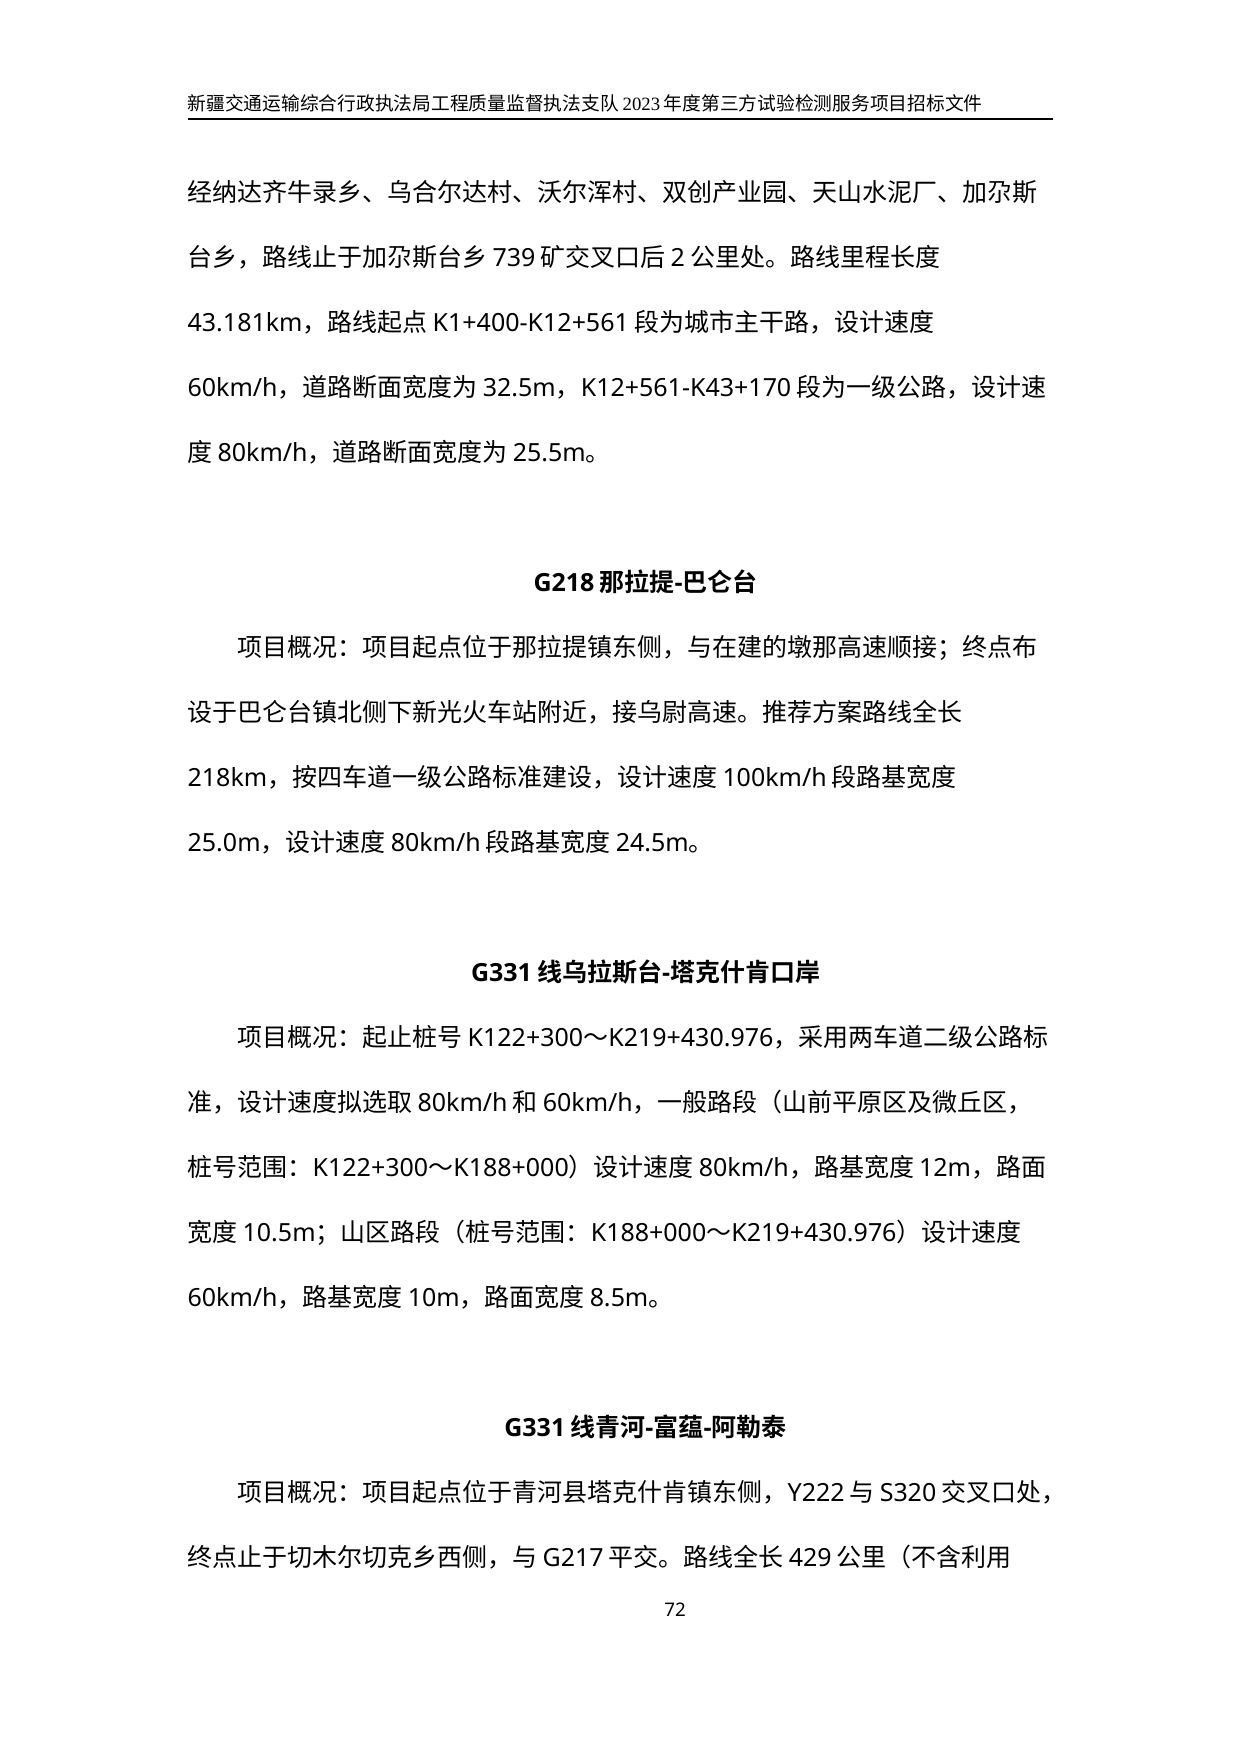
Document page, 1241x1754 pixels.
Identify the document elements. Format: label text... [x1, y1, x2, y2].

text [187, 158, 1053, 483]
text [187, 1458, 1053, 1588]
text G331线青河-富蕴-阿勒泰 [187, 1393, 1053, 1458]
text G331线乌拉斯台-塔克什肯口岸 [187, 938, 1053, 1003]
text 项目概况：起止桩号K122+300～K219+430.976，采用两车道二级公路标准，设计速度拟选取80km/h和60km/h，一般路段（山前平原区及微丘区，桩号范围：K122+300～K188+000）设计速度80km/h，路基宽度12m，路面宽度10.5m；山区路段（桩号范围：K188+000～K219+430.976）设计速度60km/h，路基宽度10m，路面宽度8.5m。 [187, 1003, 1053, 1328]
text 项目概况：项目起点位于那拉提镇东侧，与在建的墩那高速顺接；终点布设于巴仑台镇北侧下新光火车站附近，接乌尉高速。推荐方案路线全长218km，按四车道一级公路标准建设，设计速度100km/h段路基宽度25.0m，设计速度80km/h段路基宽度24.5m。 [187, 613, 1053, 873]
text G218那拉提-巴仑台 [187, 548, 1053, 613]
